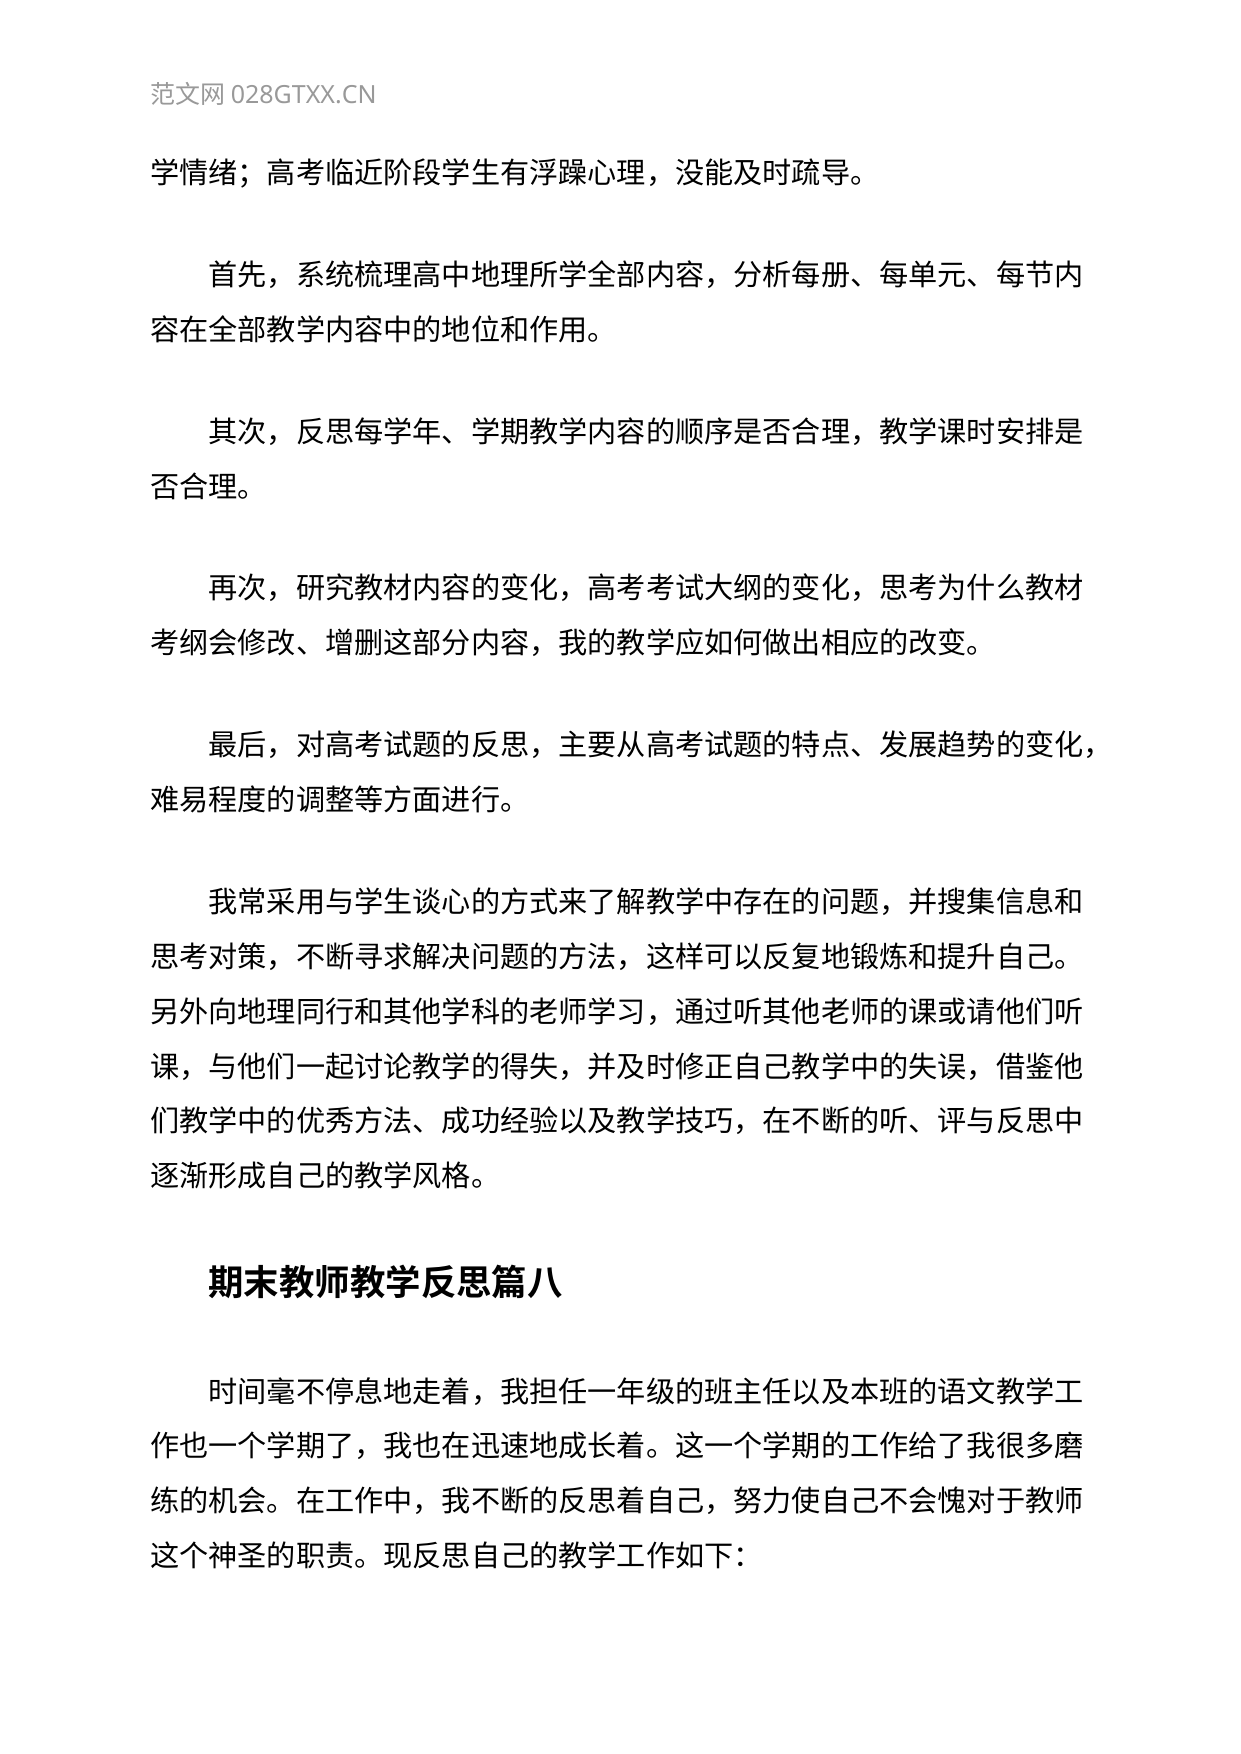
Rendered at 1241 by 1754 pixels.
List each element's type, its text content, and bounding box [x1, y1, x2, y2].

text 首先，系统梳理高中地理所学全部内容，分析每册、每单元、每节内容在全部教学内容中的地位和作用。 [150, 252, 1090, 349]
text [150, 150, 1090, 192]
text 时间毫不停息地走着，我担任一年级的班主任以及本班的语文教学工作也一个学期了，我也在迅速地成长着。这一个学期的工作给了我很多磨练的机会。在工作中，我不断的反思着自己，努力使自己不会愧对于教师这个神圣的职责。现反思自己的教学工作如下： [150, 1368, 1090, 1575]
text 最后，对高考试题的反思，主要从高考试题的特点、发展趋势的变化，难易程度的调整等方面进行。 [150, 722, 1090, 819]
text 再次，研究教材内容的变化，高考考试大纲的变化，思考为什么教材考纲会修改、增删这部分内容，我的教学应如何做出相应的改变。 [150, 565, 1090, 662]
text 我常采用与学生谈心的方式来了解教学中存在的问题，并搜集信息和思考对策，不断寻求解决问题的方法，这样可以反复地锻炼和提升自己。另外向地理同行和其他学科的老师学习，通过听其他老师的课或请他们听课，与他们一起讨论教学的得失，并及时修正自己教学中的失误，借鉴他们教学中的优秀方法、成功经验以及教学技巧，在不断的听、评与反思中逐渐形成自己的教学风格。 [150, 878, 1090, 1195]
text 期末教师教学反思篇八 [150, 1255, 1090, 1306]
text 其次，反思每学年、学期教学内容的顺序是否合理，教学课时安排是否合理。 [150, 408, 1090, 506]
